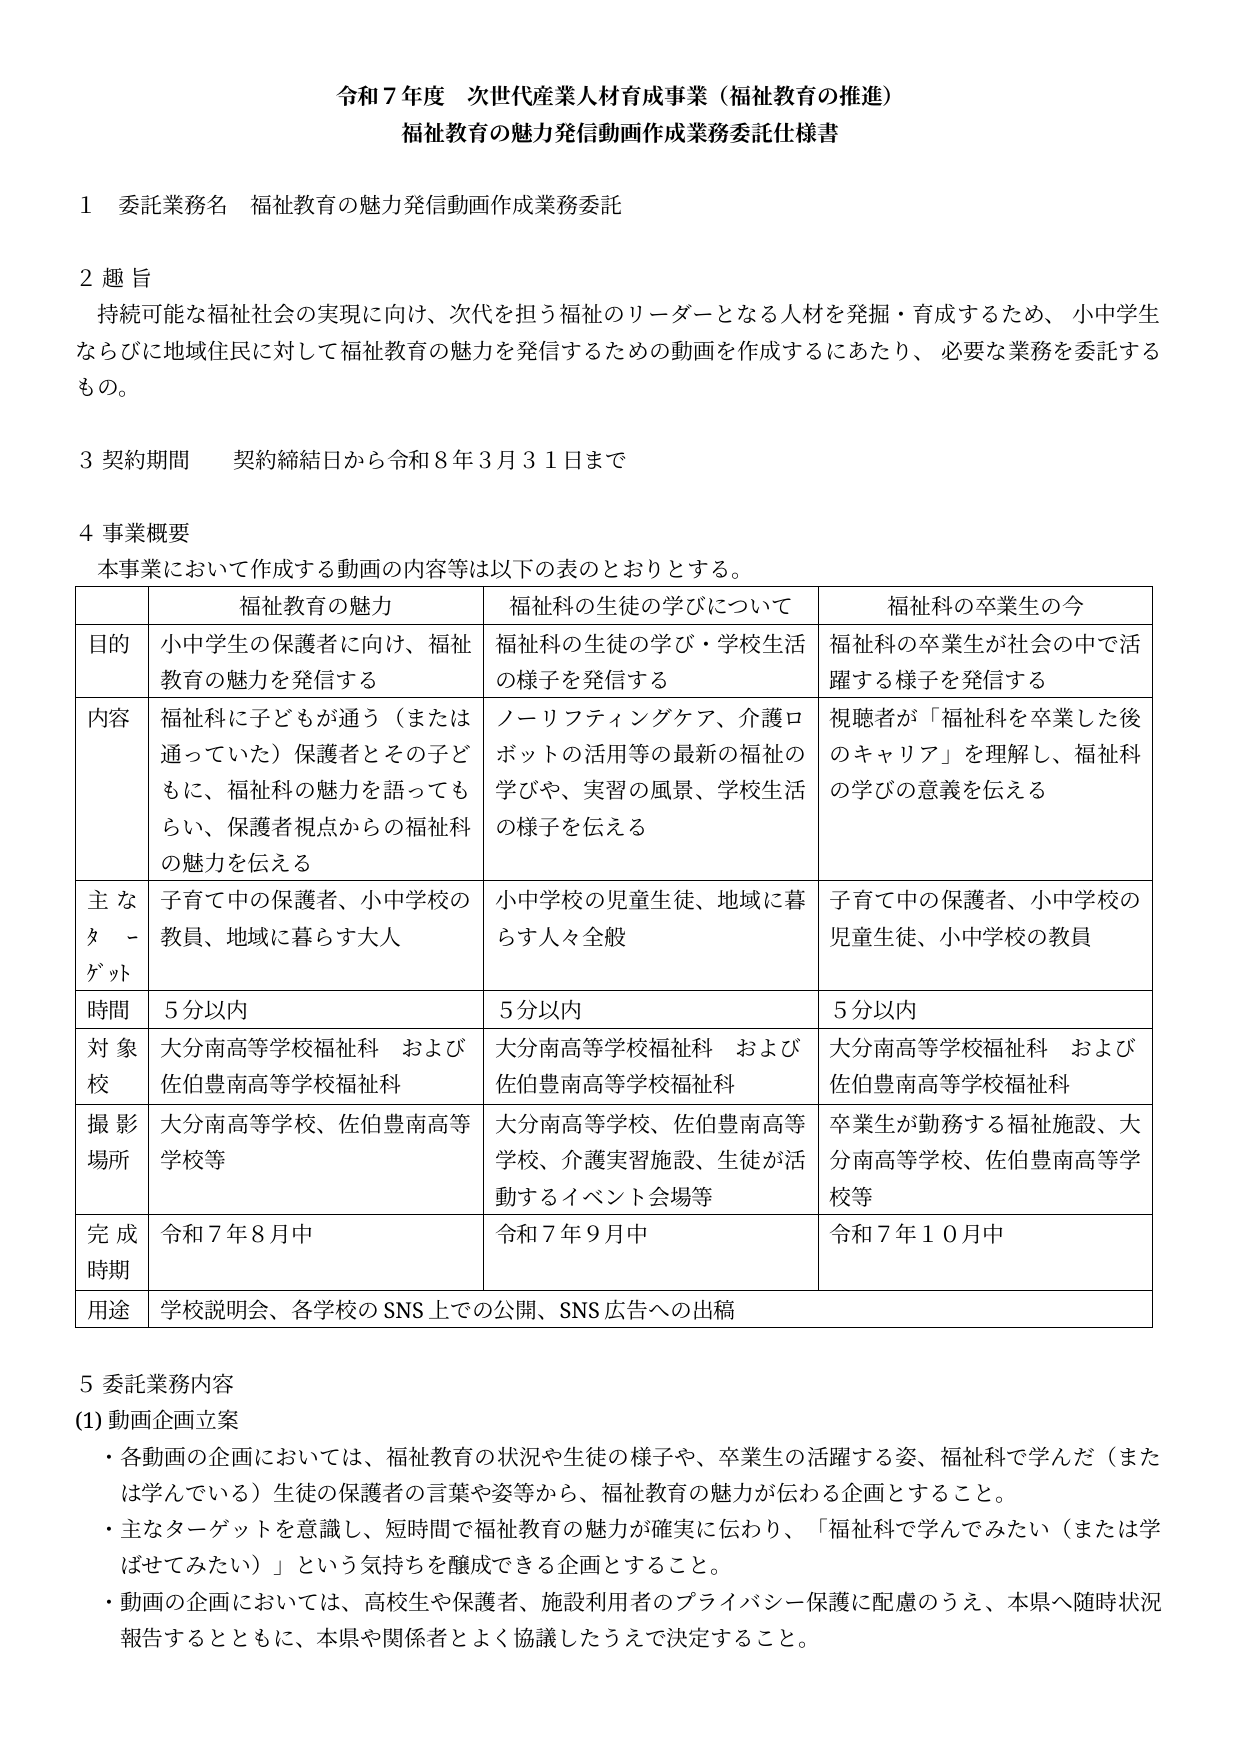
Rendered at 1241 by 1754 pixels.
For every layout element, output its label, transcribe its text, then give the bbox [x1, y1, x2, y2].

table_cell 福祉科に子どもが通う（または通っていた）保護者とその子どもに、福祉科の魅力を語ってもらい、保護者視点からの福祉科の魅力を伝える [149, 698, 483, 880]
text ３ 契約期間 契約締結日から令和８年３月３１日まで [75, 441, 1165, 477]
table_cell 子育て中の保護者、小中学校の児童生徒、小中学校の教員 [819, 881, 1152, 990]
text ４ 事業概要 [75, 513, 1165, 550]
text １ 委託業務名 福祉教育の魅力発信動画作成業務委託 [75, 186, 1165, 223]
table_header 福祉教育の魅力 [149, 587, 483, 623]
table_cell 大分南高等学校福祉科 および 佐伯豊南高等学校福祉科 [484, 1029, 818, 1104]
text ２ 趣 旨 [75, 259, 1165, 295]
table_header [76, 587, 148, 623]
table_cell ノーリフティングケア、介護ロボットの活用等の最新の福祉の学びや、実習の風景、学校生活の様子を伝える [484, 698, 818, 880]
table_cell 対象校 [76, 1029, 148, 1104]
table_cell 卒業生が勤務する福祉施設、大分南高等学校、佐伯豊南高等学校等 [819, 1105, 1152, 1214]
table_cell 用途 [76, 1291, 148, 1327]
text ・動画の企画においては、高校生や保護者、施設利用者のプライバシー保護に配慮のうえ、本県へ随時状況報告するとともに、本県や関係者とよく協議したうえで決定すること。 [98, 1583, 1165, 1655]
table_cell ５分以内 [149, 991, 483, 1028]
text 持続可能な福祉社会の実現に向け、次代を担う福祉のリーダーとなる人材を発掘・育成するため、 小中学生ならびに地域住民に対して福祉教育の魅力を発信するための動画を作成するにあたり、 必要な業務を委託するもの。 [75, 295, 1165, 404]
table_cell 大分南高等学校、佐伯豊南高等学校等 [149, 1105, 483, 1214]
table_cell 大分南高等学校、佐伯豊南高等学校、介護実習施設、生徒が活動するイベント会場等 [484, 1105, 818, 1214]
text ・各動画の企画においては、福祉教育の状況や生徒の様子や、卒業生の活躍する姿、福祉科で学んだ（または学んでいる）生徒の保護者の言葉や姿等から、福祉教育の魅力が伝わる企画とすること。 [98, 1437, 1165, 1510]
table_cell 令和７年９月中 [484, 1215, 818, 1290]
text ５ 委託業務内容 [75, 1364, 1165, 1401]
table_cell 小中学生の保護者に向け、福祉教育の魅力を発信する [149, 625, 483, 697]
table_cell 視聴者が「福祉科を卒業した後のキャリア」を理解し、福祉科の学びの意義を伝える [819, 698, 1152, 880]
table_cell 福祉科の卒業生が社会の中で活躍する様子を発信する [819, 625, 1152, 697]
table_cell 完成時期 [76, 1215, 148, 1290]
table_cell 福祉科の生徒の学び・学校生活の様子を発信する [484, 625, 818, 697]
table_cell 学校説明会、各学校のSNS上での公開、SNS広告への出稿 [149, 1291, 1152, 1327]
text ・主なターゲットを意識し、短時間で福祉教育の魅力が確実に伝わり、「福祉科で学んでみたい（または学ばせてみたい）」という気持ちを醸成できる企画とすること。 [98, 1510, 1165, 1583]
text 本事業において作成する動画の内容等は以下の表のとおりとする。 [75, 550, 1165, 586]
table_cell 大分南高等学校福祉科 および 佐伯豊南高等学校福祉科 [819, 1029, 1152, 1104]
table_header 福祉科の生徒の学びについて [484, 587, 818, 623]
table_cell 時間 [76, 991, 148, 1028]
table_cell 令和７年１０月中 [819, 1215, 1152, 1290]
table_header 福祉科の卒業生の今 [819, 587, 1152, 623]
table_cell 内容 [76, 698, 148, 880]
table_cell 大分南高等学校福祉科 および 佐伯豊南高等学校福祉科 [149, 1029, 483, 1104]
table_cell ５分以内 [484, 991, 818, 1028]
table_cell 主なﾀｰｹﾞｯﾄ [76, 881, 148, 990]
table_cell 目的 [76, 625, 148, 697]
table_cell 令和７年８月中 [149, 1215, 483, 1290]
text 令和７年度 次世代産業人材育成事業（福祉教育の推進） [75, 77, 1165, 113]
table_cell ５分以内 [819, 991, 1152, 1028]
text (1) 動画企画立案 [75, 1401, 1165, 1437]
table_cell 子育て中の保護者、小中学校の教員、地域に暮らす大人 [149, 881, 483, 990]
text 福祉教育の魅力発信動画作成業務委託仕様書 [75, 113, 1165, 150]
table_cell 撮影場所 [76, 1105, 148, 1214]
table_cell 小中学校の児童生徒、地域に暮らす人々全般 [484, 881, 818, 990]
